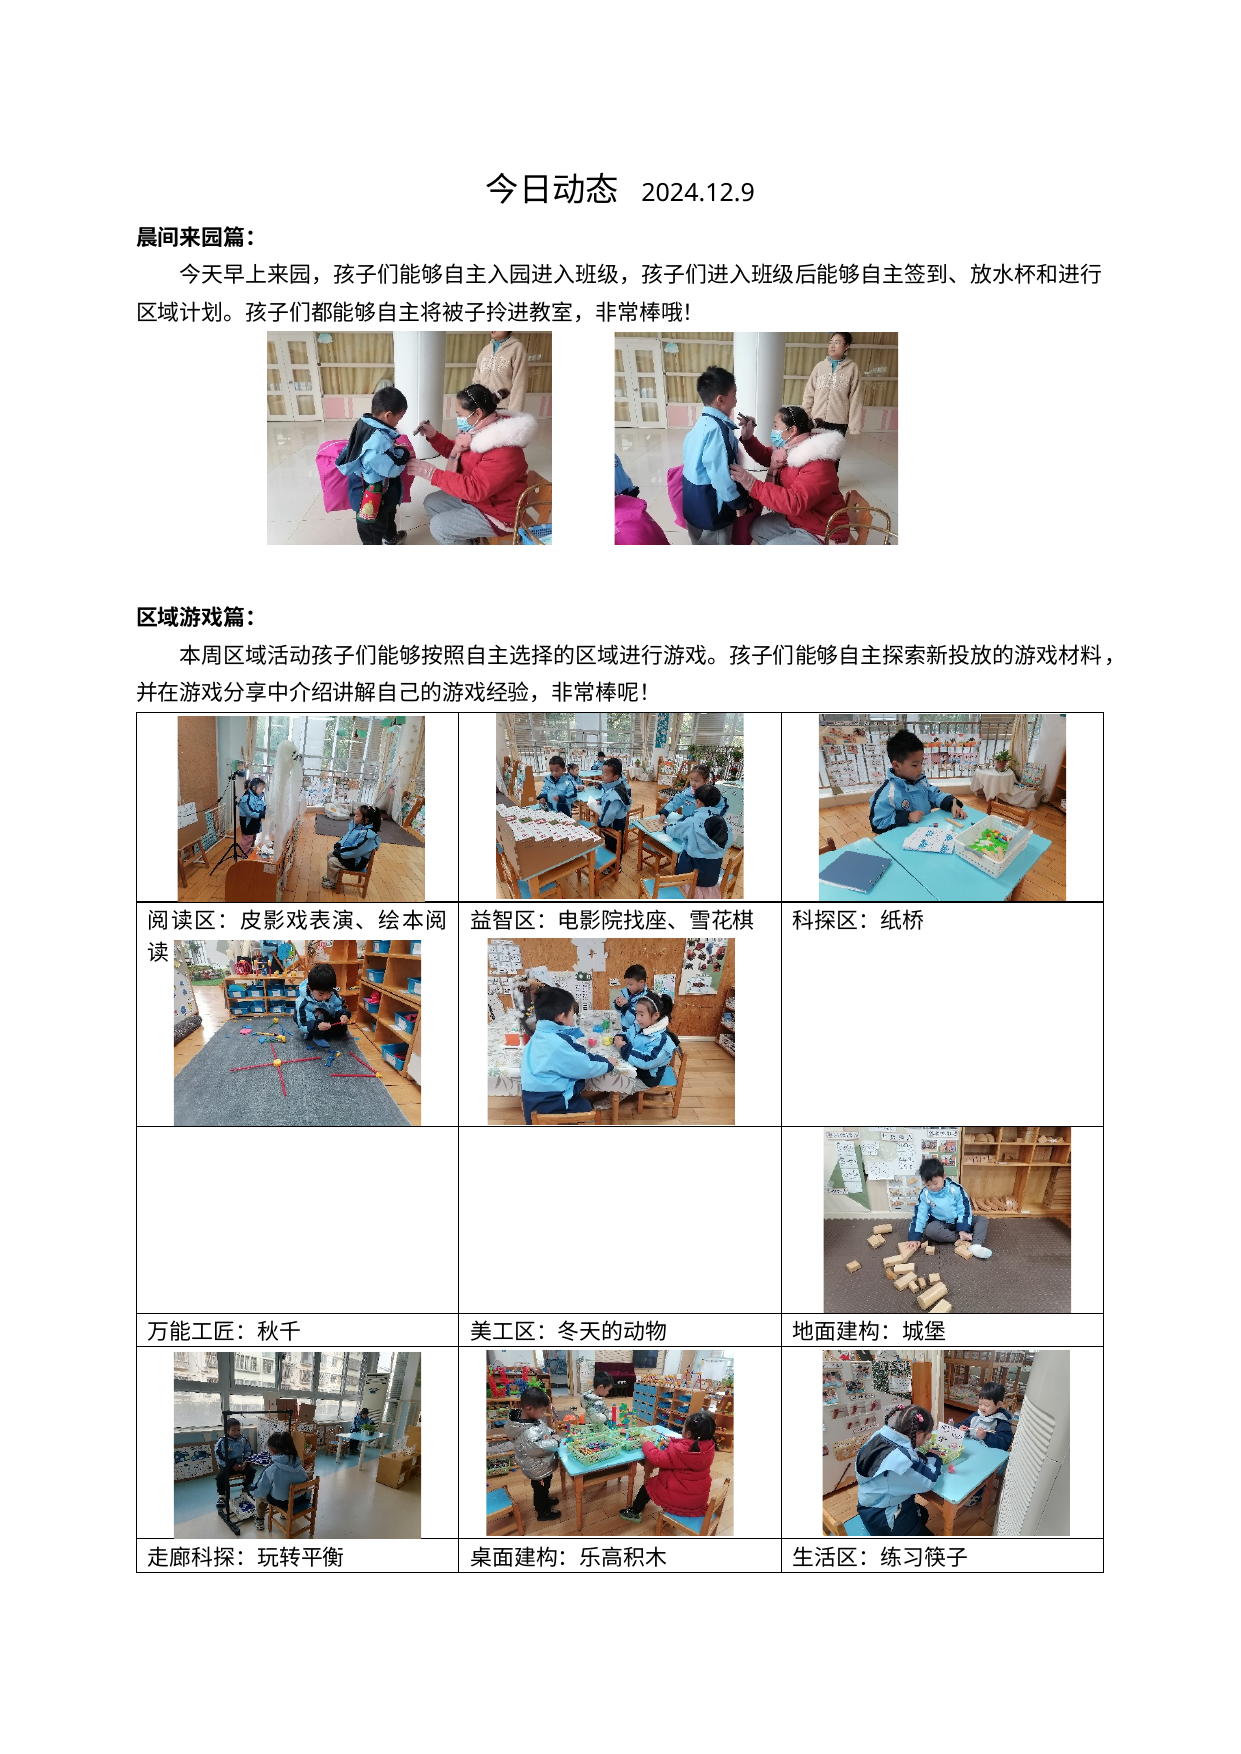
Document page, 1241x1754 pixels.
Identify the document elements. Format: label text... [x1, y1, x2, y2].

text 晨间来园篇： [136, 219, 1104, 252]
table_cell [1072, 1127, 1103, 1313]
table_cell [459, 1347, 781, 1538]
table_cell 阅读区：皮影戏表演、绘本阅读 [137, 903, 458, 1126]
table_cell [137, 1347, 458, 1538]
text 本周区域活动孩子们能够按照自主选择的区域进行游戏。孩子们能够自主探索新投放的游戏材料，并在游戏分享中介绍讲解自己的游戏经验，非常棒呢！ [136, 637, 1104, 707]
table_cell [137, 1127, 458, 1313]
text 今天早上来园，孩子们能够自主入园进入班级，孩子们进入班级后能够自主签到、放水杯和进行区域计划。孩子们都能够自主将被子拎进教室，非常棒哦！ [136, 257, 1104, 327]
table_cell 万能工匠：秋千 [137, 1314, 458, 1346]
picture [614, 332, 899, 545]
table_cell 地面建构：城堡 [782, 1314, 1103, 1346]
text 区域游戏篇： [136, 600, 1104, 632]
table_cell 桌面建构：乐高积木 [459, 1539, 781, 1572]
table_cell 益智区：电影院找座、雪花棋 [459, 903, 781, 1126]
table_header [459, 713, 781, 901]
picture [173, 1352, 422, 1539]
picture [486, 1350, 734, 1536]
text 今日动态 2024.12.9 [136, 154, 1104, 219]
picture [177, 716, 425, 902]
table_cell [459, 1127, 781, 1313]
picture [823, 1127, 1072, 1313]
picture [496, 713, 744, 899]
table_cell 美工区：冬天的动物 [459, 1314, 781, 1346]
picture [173, 940, 422, 1126]
table_cell 科探区：纸桥 [782, 903, 1103, 1126]
table_header [137, 713, 458, 901]
picture [487, 938, 735, 1125]
table_cell 走廊科探：玩转平衡 [137, 1539, 458, 1572]
table_cell 生活区：练习筷子 [782, 1539, 1103, 1572]
table_cell [782, 1347, 1103, 1538]
picture [822, 1350, 1070, 1536]
table_header [782, 713, 1103, 901]
picture [818, 714, 1067, 901]
table_cell [782, 1127, 823, 1313]
picture [267, 331, 552, 545]
